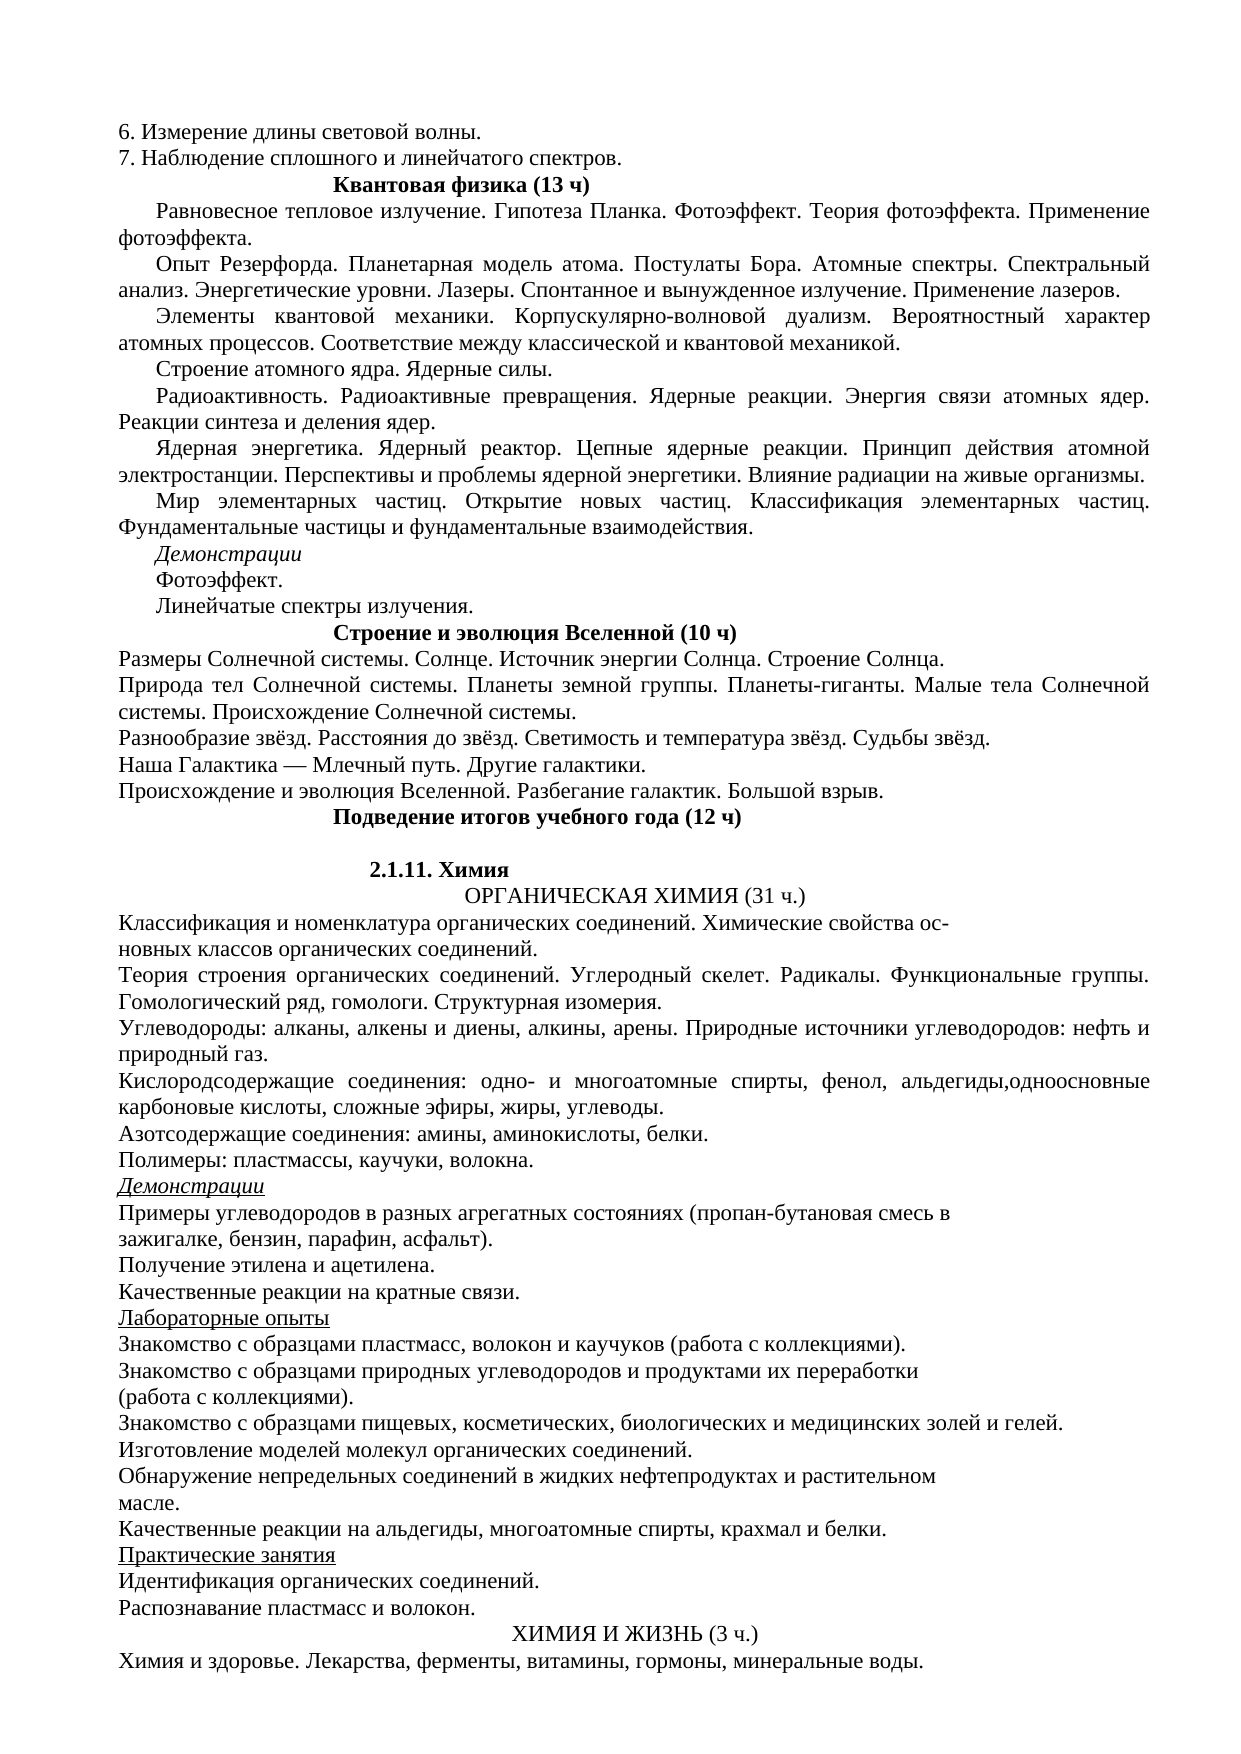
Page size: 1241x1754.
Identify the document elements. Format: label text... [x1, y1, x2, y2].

text Качественные реакции на кратные связи. [118, 1278, 1152, 1304]
text 2.1.11. Химия [369, 856, 1152, 882]
text Равновесное тепловое излучение. Гипотеза Планка. Фотоэффект. Теория фотоэффекта. Применение фотоэффекта. [118, 197, 1152, 250]
text 7. Наблюдение сплошного и линейчатого спектров. [118, 144, 1152, 171]
text Элементы квантовой механики. Корпускулярно-волновой дуализм. Вероятностный характер атомных процессов. Соответствие между классической и квантовой механикой. [118, 303, 1152, 355]
text Размеры Солнечной системы. Солнце. Источник энергии Солнца. Строение Солнца. [118, 645, 1152, 672]
text зажигалке, бензин, парафин, асфальт). [118, 1225, 1152, 1251]
text Строение и эволюция Вселенной (10 ч) [333, 619, 1152, 645]
text Природа тел Солнечной системы. Планеты земной группы. Планеты-гиганты. Малые тела Солнечной системы. Происхождение Солнечной системы. [118, 672, 1152, 724]
text Полимеры: пластмассы, каучуки, волокна. [118, 1146, 1152, 1172]
text Строение атомного ядра. Ядерные силы. [118, 355, 1152, 382]
text Изготовление моделей молекул органических соединений. [118, 1436, 1152, 1462]
text Опыт Резерфорда. Планетарная модель атома. Постулаты Бора. Атомные спектры. Спектральный анализ. Энергетические уровни. Лазеры. Спонтанное и вынужденное излучение. Применение лазеров. [118, 250, 1152, 303]
text Знакомство с образцами пищевых, косметических, биологических и медицинских золей и гелей. [118, 1409, 1152, 1436]
text Лабораторные опыты [118, 1304, 1152, 1330]
text новных классов органических соединений. [118, 935, 1152, 961]
text ОРГАНИЧЕСКАЯ ХИМИЯ (31 ч.) [118, 882, 1152, 909]
text Получение этилена и ацетилена. [118, 1251, 1152, 1278]
text Качественные реакции на альдегиды, многоатомные спирты, крахмал и белки. [118, 1515, 1152, 1541]
text Линейчатые спектры излучения. [118, 592, 1152, 619]
text Знакомство с образцами пластмасс, волокон и каучуков (работа с коллекциями). [118, 1330, 1152, 1357]
text ХИМИЯ И ЖИЗНЬ (3 ч.) [118, 1620, 1152, 1647]
text Ядерная энергетика. Ядерный реактор. Цепные ядерные реакции. Принцип действия атомной электростанции. Перспективы и проблемы ядерной энергетики. Влияние радиации на живые организмы. [118, 434, 1152, 487]
text Наша Галактика — Млечный путь. Другие галактики. [118, 751, 1152, 777]
text Распознавание пластмасс и волокон. [118, 1594, 1152, 1620]
text (работа с коллекциями). [118, 1383, 1152, 1409]
text Идентификация органических соединений. [118, 1568, 1152, 1594]
text Подведение итогов учебного года (12 ч) [333, 803, 1152, 830]
text Теория строения органических соединений. Углеродный скелет. Радикалы. Функциональные группы. Гомологический ряд, гомологи. Структурная изомерия. [118, 961, 1152, 1014]
text масле. [118, 1488, 1152, 1515]
text Радиоактивность. Радиоактивные превращения. Ядерные реакции. Энергия связи атомных ядер. Реакции синтеза и деления ядер. [118, 382, 1152, 434]
text Демонстрации [118, 540, 1152, 566]
text 6. Измерение длины световой волны. [118, 118, 1152, 144]
text Фотоэффект. [118, 566, 1152, 592]
text Классификация и номенклатура органических соединений. Химические свойства ос- [118, 909, 1152, 935]
text Квантовая физика (13 ч) [333, 171, 1152, 197]
text Практические занятия [118, 1541, 1152, 1568]
text Мир элементарных частиц. Открытие новых частиц. Классификация элементарных частиц. Фундаментальные частицы и фундаментальные взаимодействия. [118, 487, 1152, 540]
text Обнаружение непредельных соединений в жидких нефтепродуктах и растительном [118, 1462, 1152, 1488]
text Разнообразие звёзд. Расстояния до звёзд. Светимость и температура звёзд. Судьбы звёзд. [118, 724, 1152, 751]
text Углеводороды: алканы, алкены и диены, алкины, арены. Природные источники углеводородов: нефть и природный газ. [118, 1014, 1152, 1067]
text Примеры углеводородов в разных агрегатных состояниях (пропан-бутановая смесь в [118, 1199, 1152, 1225]
text Кислородсодержащие соединения: одно- и многоатомные спирты, фенол, альдегиды,одноосновные карбоновые кислоты, сложные эфиры, жиры, углеводы. [118, 1067, 1152, 1119]
text Химия и здоровье. Лекарства, ферменты, витамины, гормоны, минеральные воды. [118, 1647, 1152, 1673]
text Демонстрации [118, 1172, 1152, 1199]
text Происхождение и эволюция Вселенной. Разбегание галактик. Большой взрыв. [118, 777, 1152, 803]
text Азотсодержащие соединения: амины, аминокислоты, белки. [118, 1119, 1152, 1146]
text Знакомство с образцами природных углеводородов и продуктами их переработки [118, 1357, 1152, 1383]
